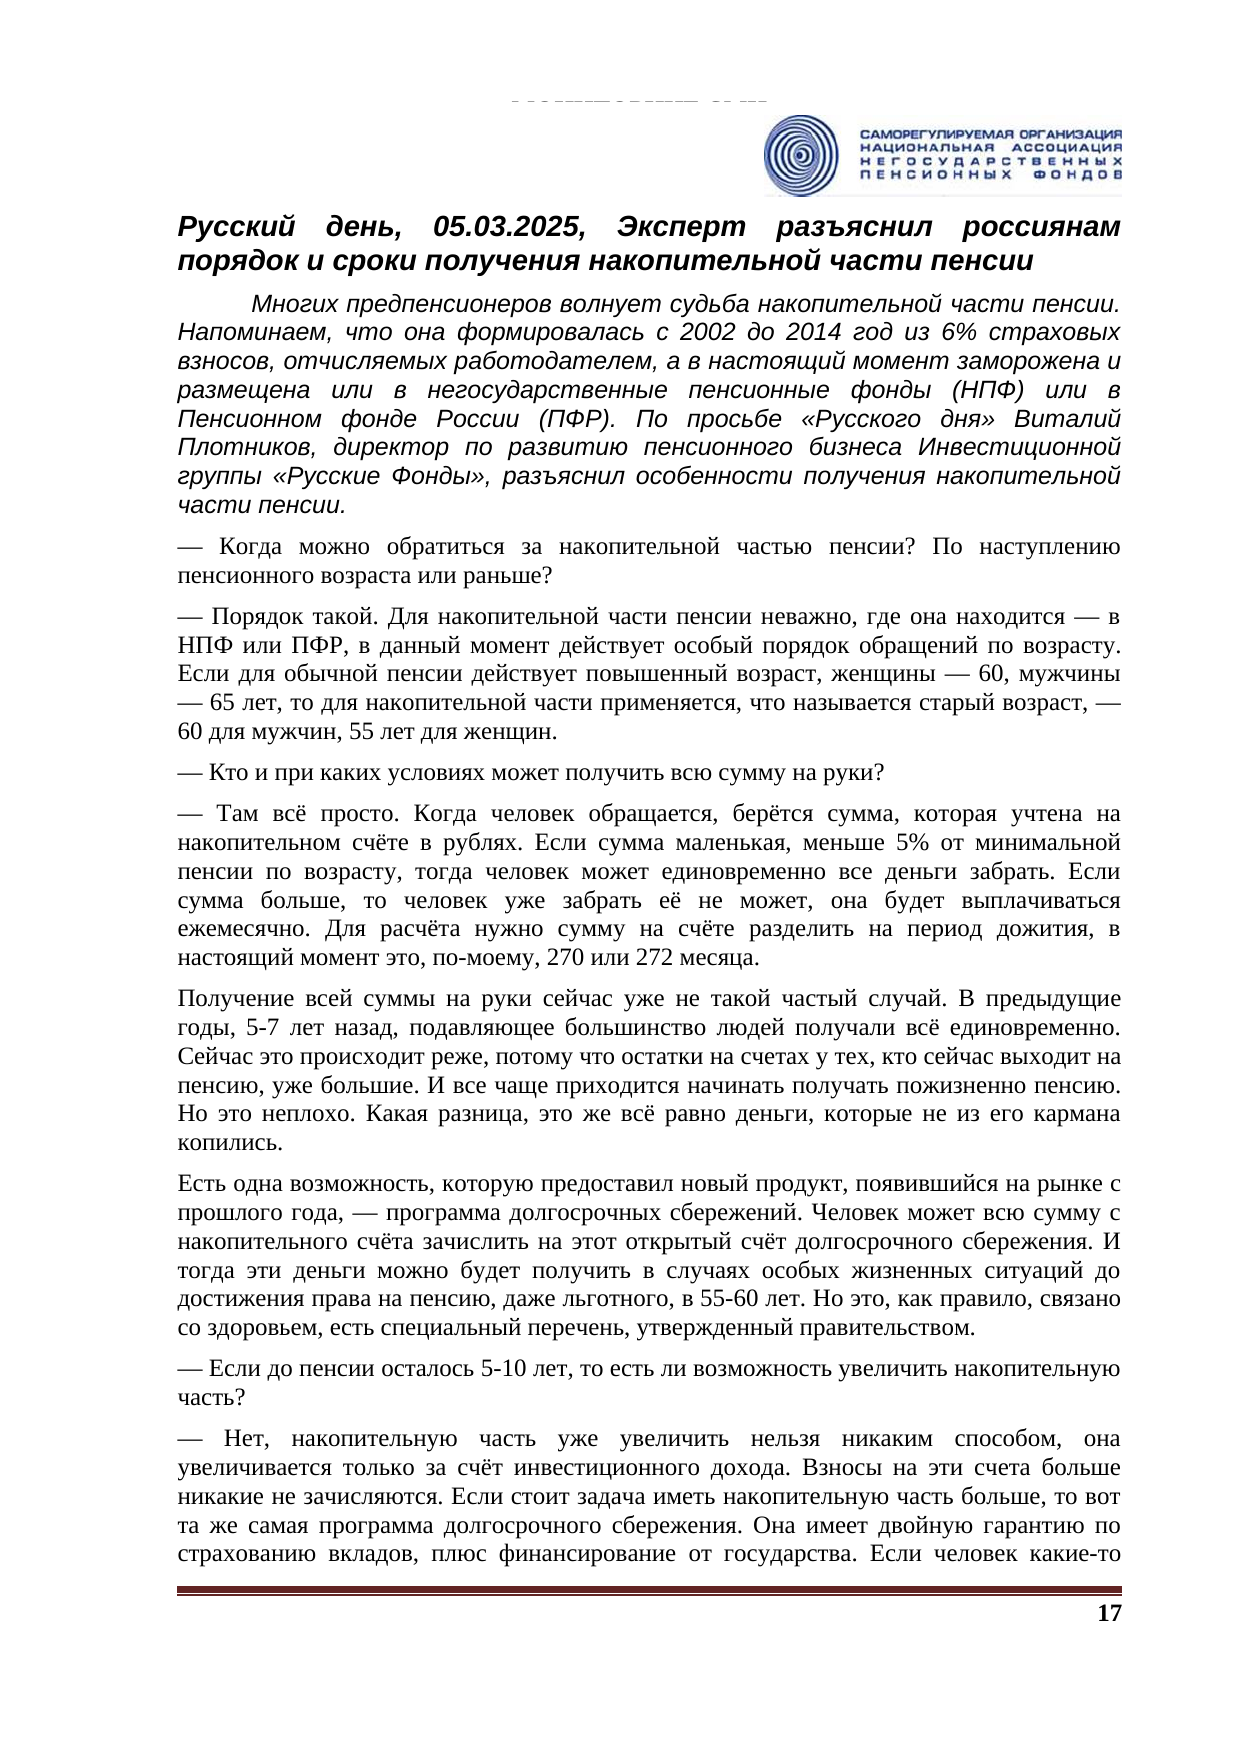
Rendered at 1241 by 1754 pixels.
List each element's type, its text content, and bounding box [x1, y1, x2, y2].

text — Там всё просто. Когда человек обращается, берётся сумма, которая учтена на накопительном счёте в рублях. Если сумма маленькая, меньше 5% от минимальной пенсии по возрасту, тогда человек может единовременно все деньги забрать. Если сумма больше, то человек уже забрать её не может, она будет выплачиваться ежемесячно. Для расчёта нужно сумму на счёте разделить на период дожития, в настоящий момент это, по-моему, 270 или 272 месяца. [177, 798, 1122, 971]
text — Порядок такой. Для накопительной части пенсии неважно, где она находится — в НПФ или ПФР, в данный момент действует особый порядок обращений по возрасту. Если для обычной пенсии действует повышенный возраст, женщины — 60, мужчины — 65 лет, то для накопительной части применяется, что называется старый возраст, — 60 для мужчин, 55 лет для женщин. [177, 601, 1122, 745]
text — Кто и при каких условиях может получить всю сумму на руки? [177, 757, 1122, 786]
text — Если до пенсии осталось 5-10 лет, то есть ли возможность увеличить накопительную часть? [177, 1353, 1122, 1411]
text Есть одна возможность, которую предоставил новый продукт, появившийся на рынке с прошлого года, — программа долгосрочных сбережений. Человек может всю сумму с накопительного счёта зачислить на этот открытый счёт долгосрочного сбережения. И тогда эти деньги можно будет получить в случаях особых жизненных ситуаций до достижения права на пенсию, даже льготного, в 55-60 лет. Но это, как правило, связано со здоровьем, есть специальный перечень, утвержденный правительством. [177, 1168, 1122, 1341]
subtitle Многих предпенсионеров волнует судьба накопительной части пенсии. Напоминаем, что она формировалась с 2002 до 2014 год из 6% страховых взносов, отчисляемых работодателем, а в настоящий момент заморожена и размещена или в негосударственные пенсионные фонды (НПФ) или в Пенсионном фонде России (ПФР). По просьбе «Русского дня» Виталий Плотников, директор по развитию пенсионного бизнеса Инвестиционной группы «Русские Фонды», разъяснил особенности получения накопительной части пенсии. [177, 288, 1122, 518]
picture [764, 115, 1122, 197]
text Получение всей суммы на руки сейчас уже не такой частый случай. В предыдущие годы, 5-7 лет назад, подавляющее большинство людей получали всё единовременно. Сейчас это происходит реже, потому что остатки на счетах у тех, кто сейчас выходит на пенсию, уже большие. И все чаще приходится начинать получать пожизненно пенсию. Но это неплохо. Какая разница, это же всё равно деньги, которые не из его кармана копились. [177, 983, 1122, 1156]
text — Когда можно обратиться за накопительной частью пенсии? По наступлению пенсионного возраста или раньше? [177, 531, 1122, 588]
subtitle Русский день, 05.03.2025, Эксперт разъяснил россиянам порядок и сроки получения накопительной части пенсии [177, 209, 1122, 276]
